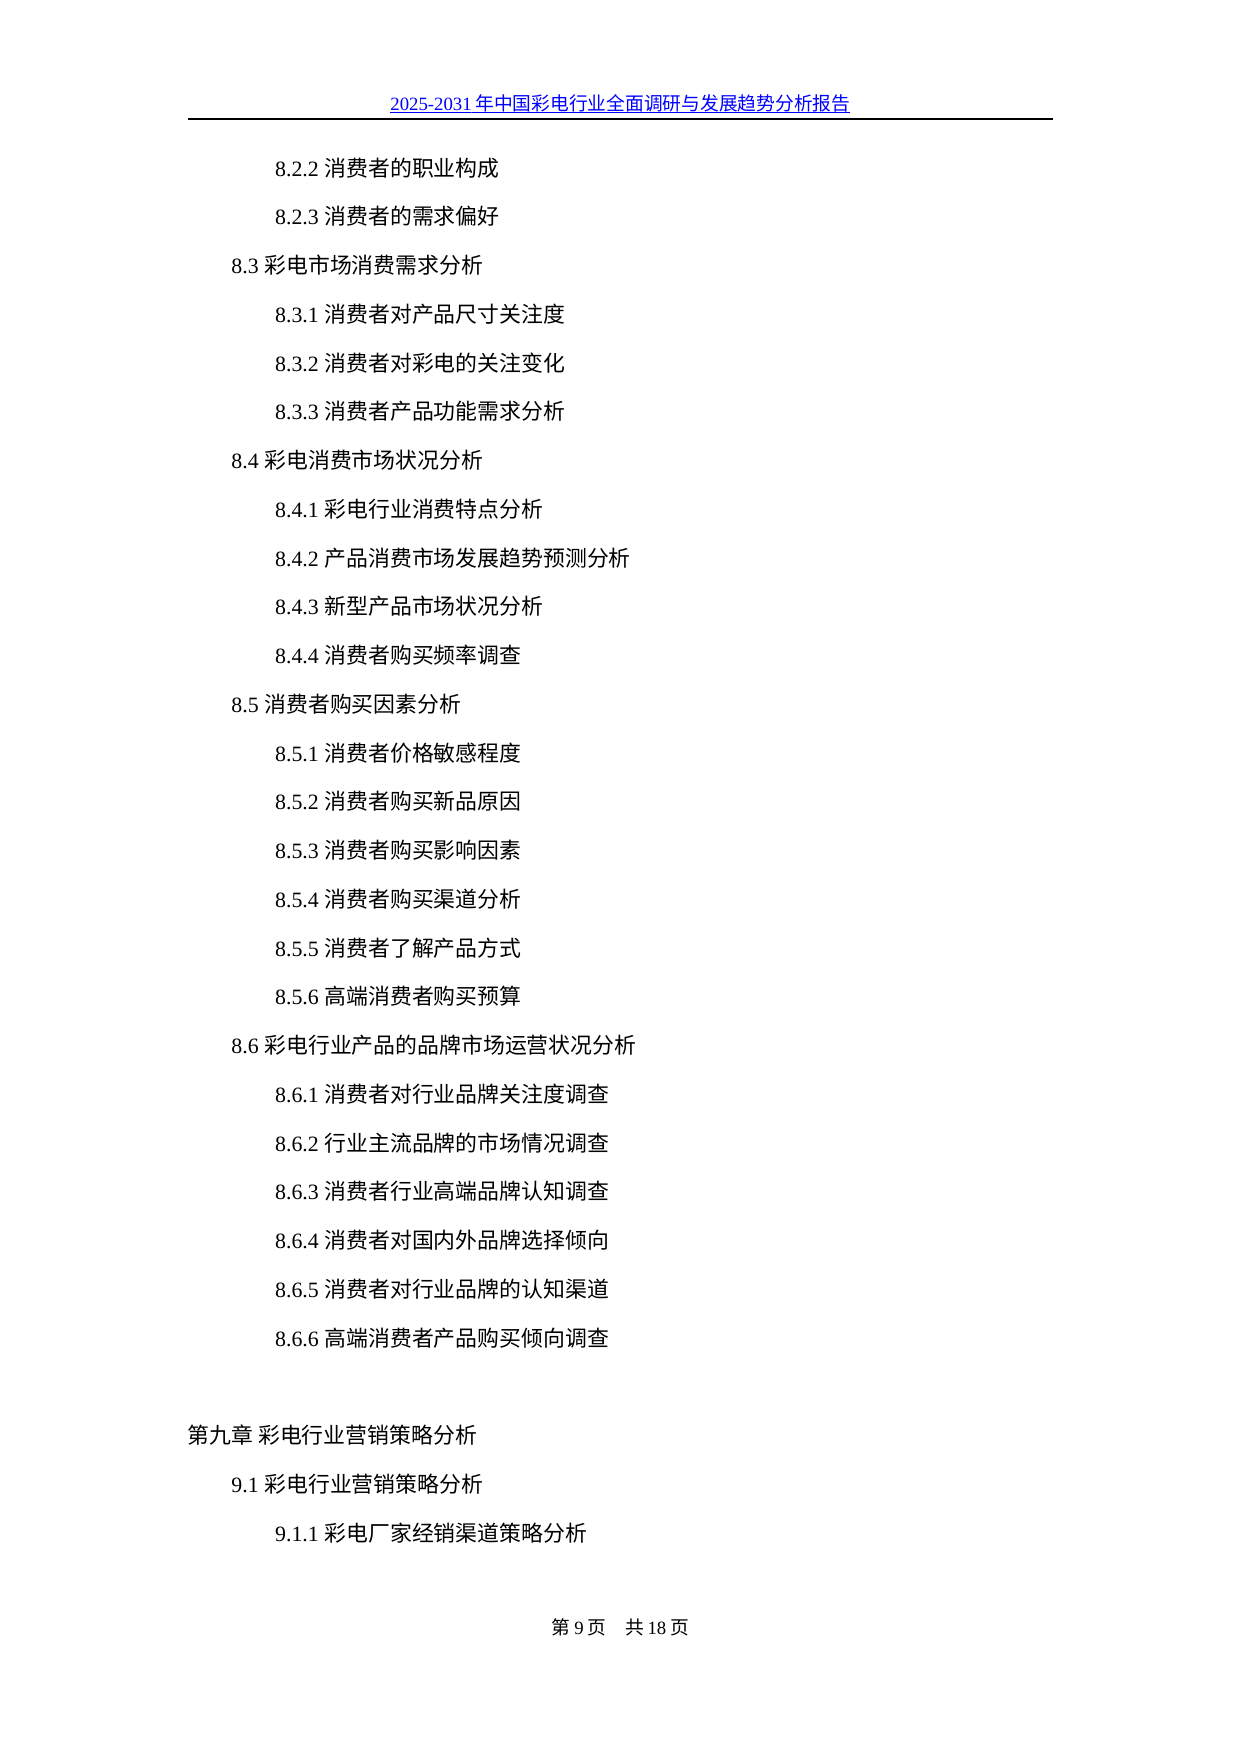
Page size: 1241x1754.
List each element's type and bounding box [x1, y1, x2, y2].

text [187, 150, 1053, 1548]
